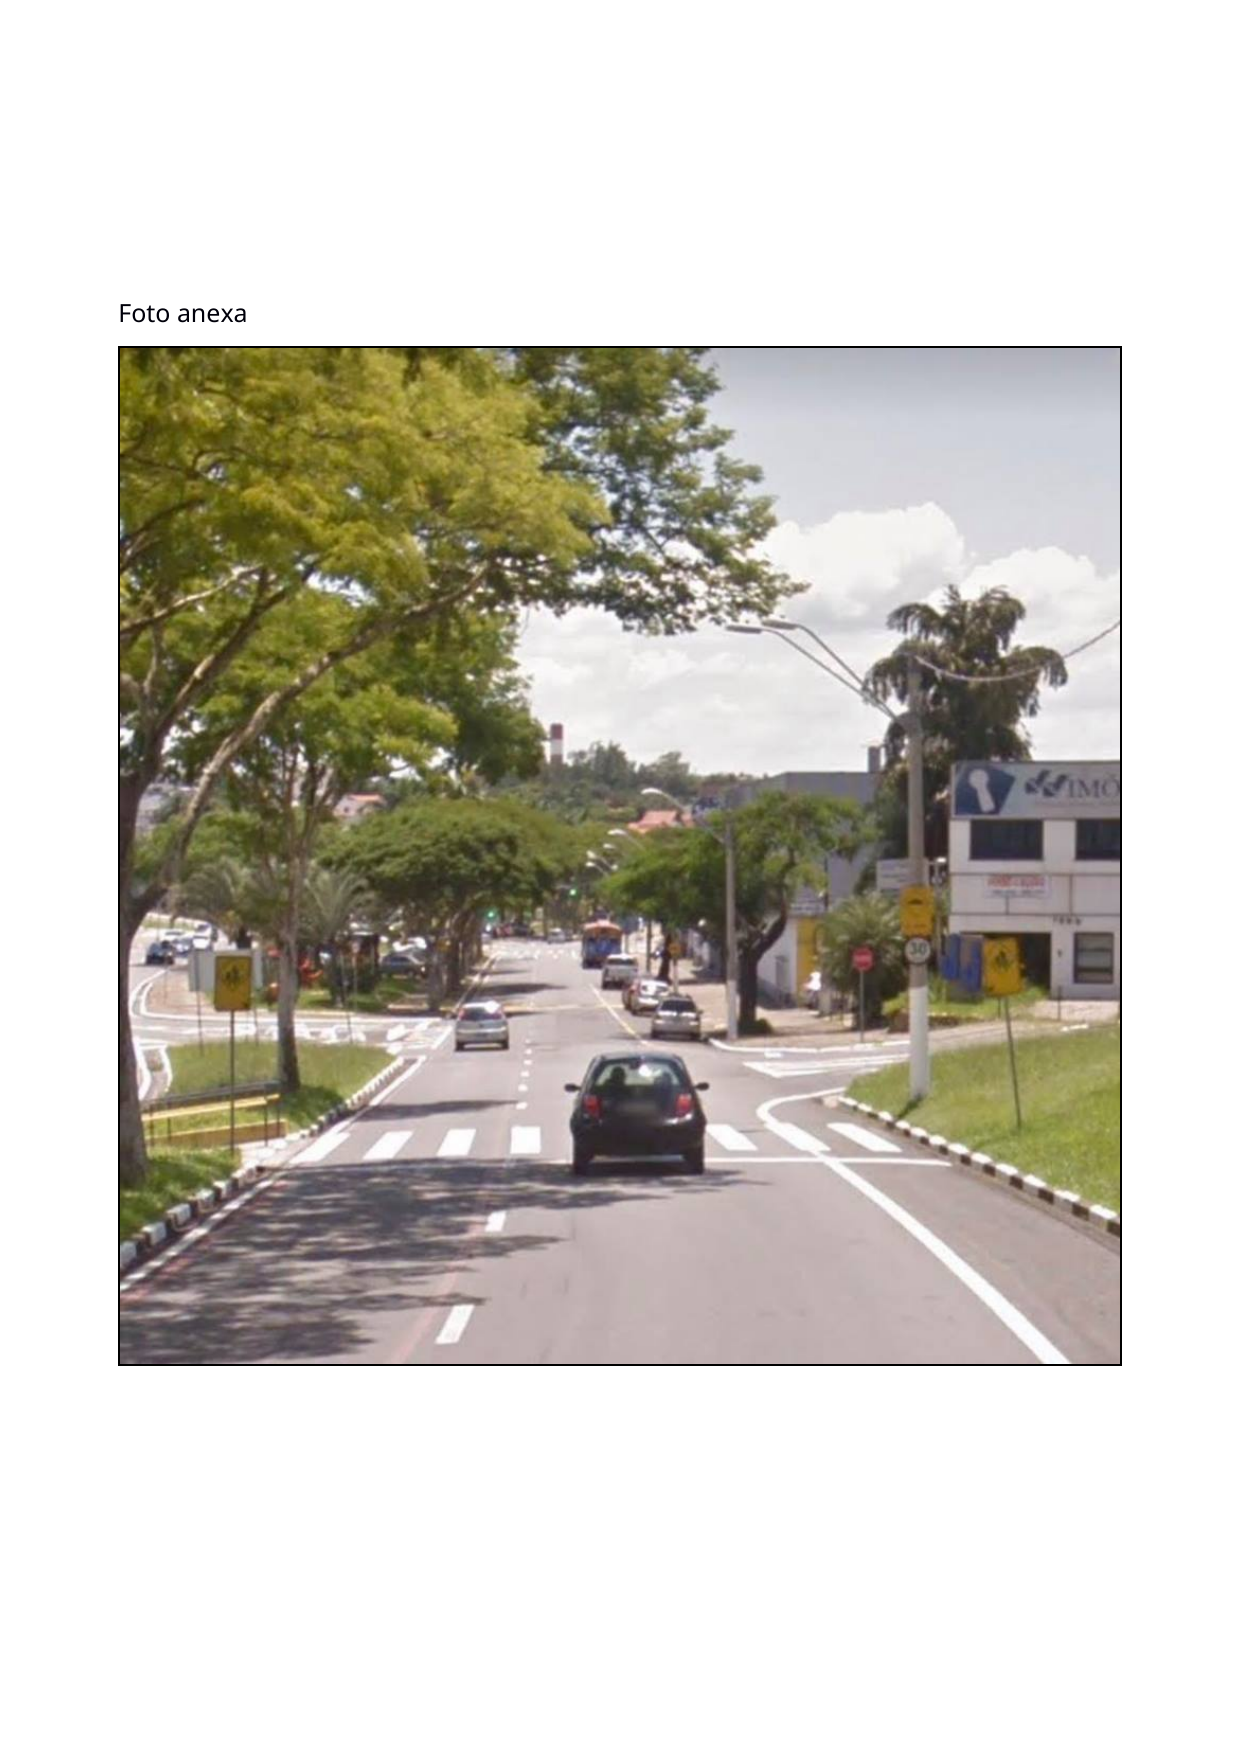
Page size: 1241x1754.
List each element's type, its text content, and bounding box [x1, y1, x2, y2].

picture [120, 348, 1120, 1364]
text Foto anexa [118, 295, 1122, 329]
